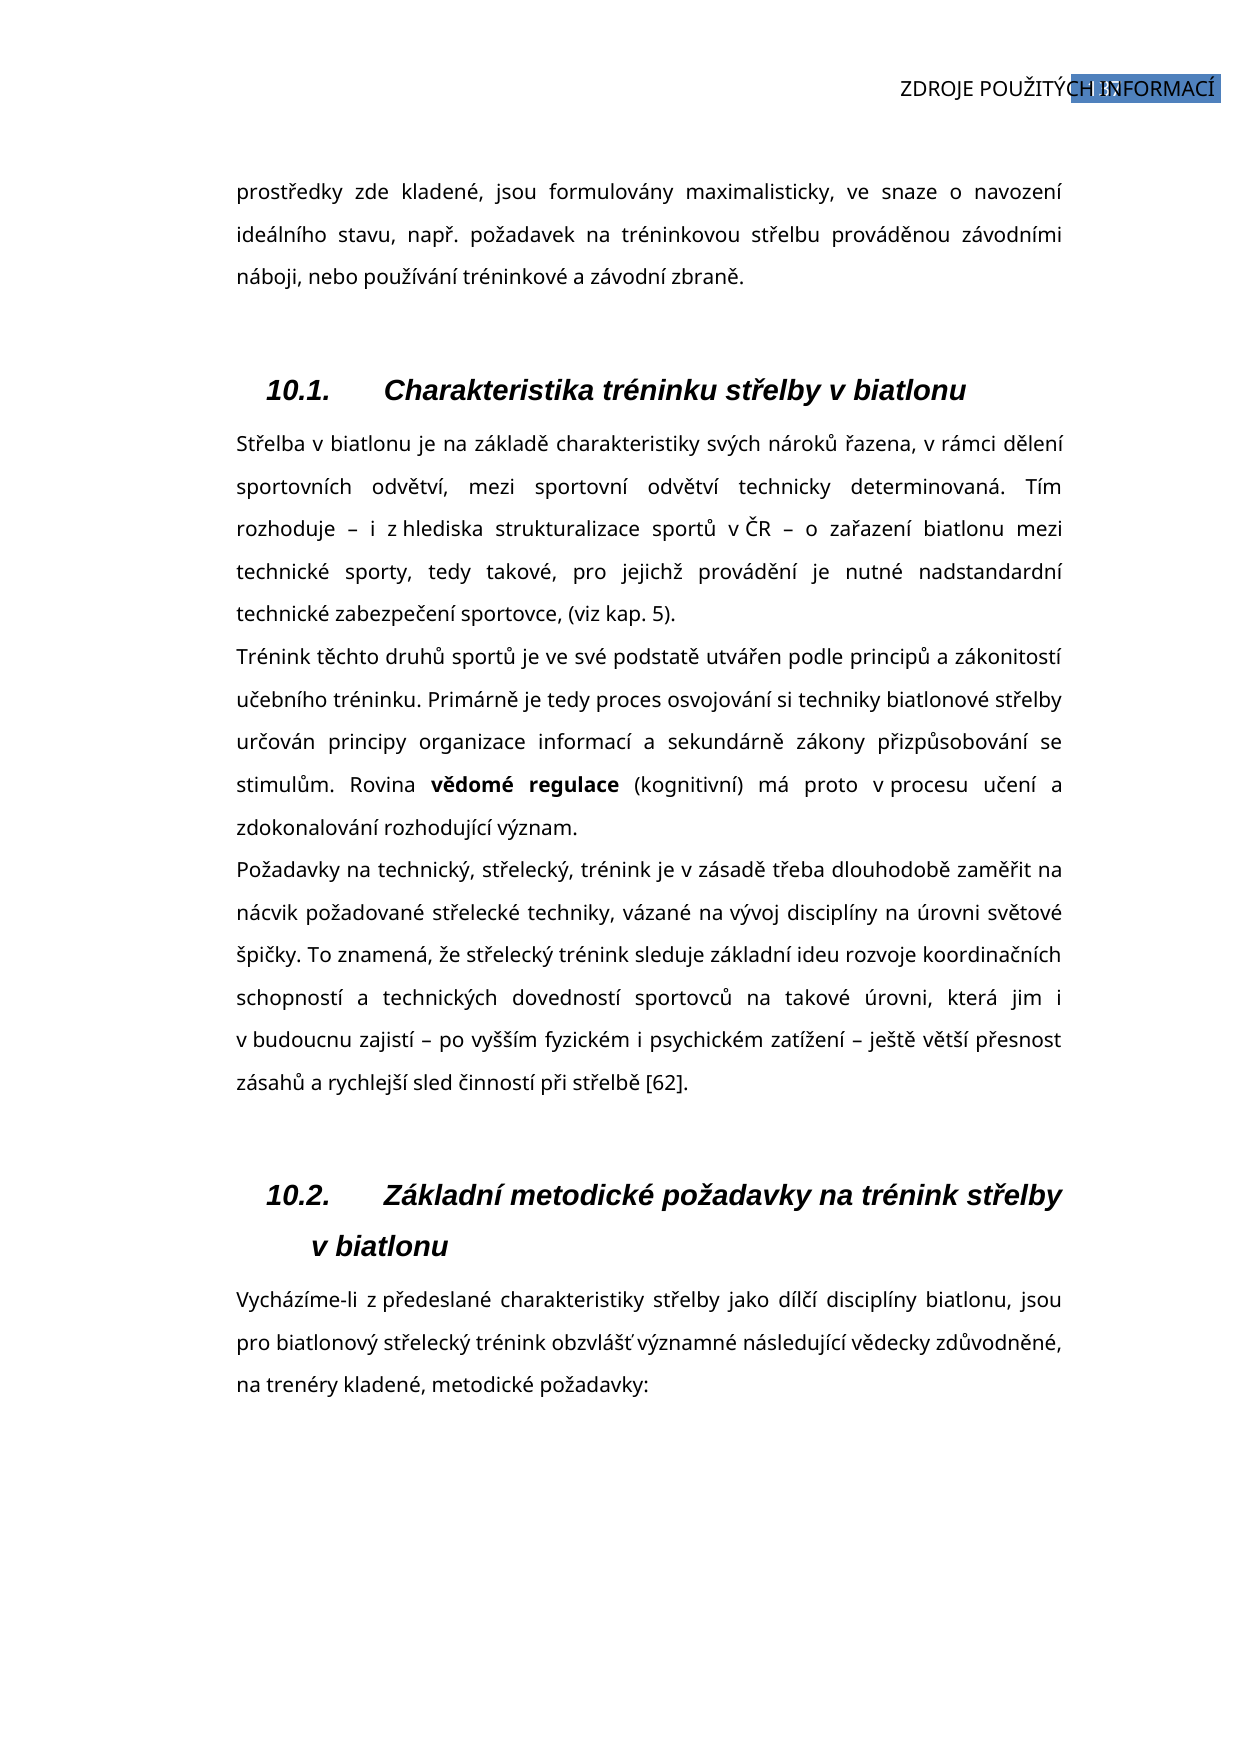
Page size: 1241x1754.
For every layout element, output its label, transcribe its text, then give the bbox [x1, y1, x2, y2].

subtitle Charakteristika tréninku střelby v biatlonu [266, 373, 1063, 406]
text Požadavky na technický, střelecký, trénink je v zásadě třeba dlouhodobě zaměřit na nácvik požadované střelecké techniky, vázané na vývoj disciplíny na úrovni světové špičky. To znamená, že střelecký trénink sleduje základní ideu rozvoje koordinačních schopností a technických dovedností sportovců na takové úrovni, která jim i v budoucnu zajistí – po vyšším fyzickém i psychickém zatížení – ještě větší přesnost zásahů a rychlejší sled činností při střelbě [62]. [236, 855, 1063, 1097]
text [236, 177, 1063, 291]
text Vycházíme-li z předeslané charakteristiky střelby jako dílčí disciplíny biatlonu, jsou pro biatlonový střelecký trénink obzvlášť významné následující vědecky zdůvodněné, na trenéry kladené, metodické požadavky: [236, 1285, 1063, 1399]
text Střelba v biatlonu je na základě charakteristiky svých nároků řazena, v rámci dělení sportovních odvětví, mezi sportovní odvětví technicky determinovaná. Tím rozhoduje – i z hlediska strukturalizace sportů v ČR – o zařazení biatlonu mezi technické sporty, tedy takové, pro jejichž provádění je nutné nadstandardní technické zabezpečení sportovce, (viz kap. 5). [236, 429, 1063, 628]
subtitle Základní metodické požadavky na trénink střelby v biatlonu [266, 1178, 1063, 1262]
text Trénink těchto druhů sportů je ve své podstatě utvářen podle principů a zákonitostí učebního tréninku. Primárně je tedy proces osvojování si techniky biatlonové střelby určován principy organizace informací a sekundárně zákony přizpůsobování se stimulům. Rovina vědomé regulace (kognitivní) má proto v procesu učení a zdokonalování rozhodující význam. [236, 642, 1063, 841]
